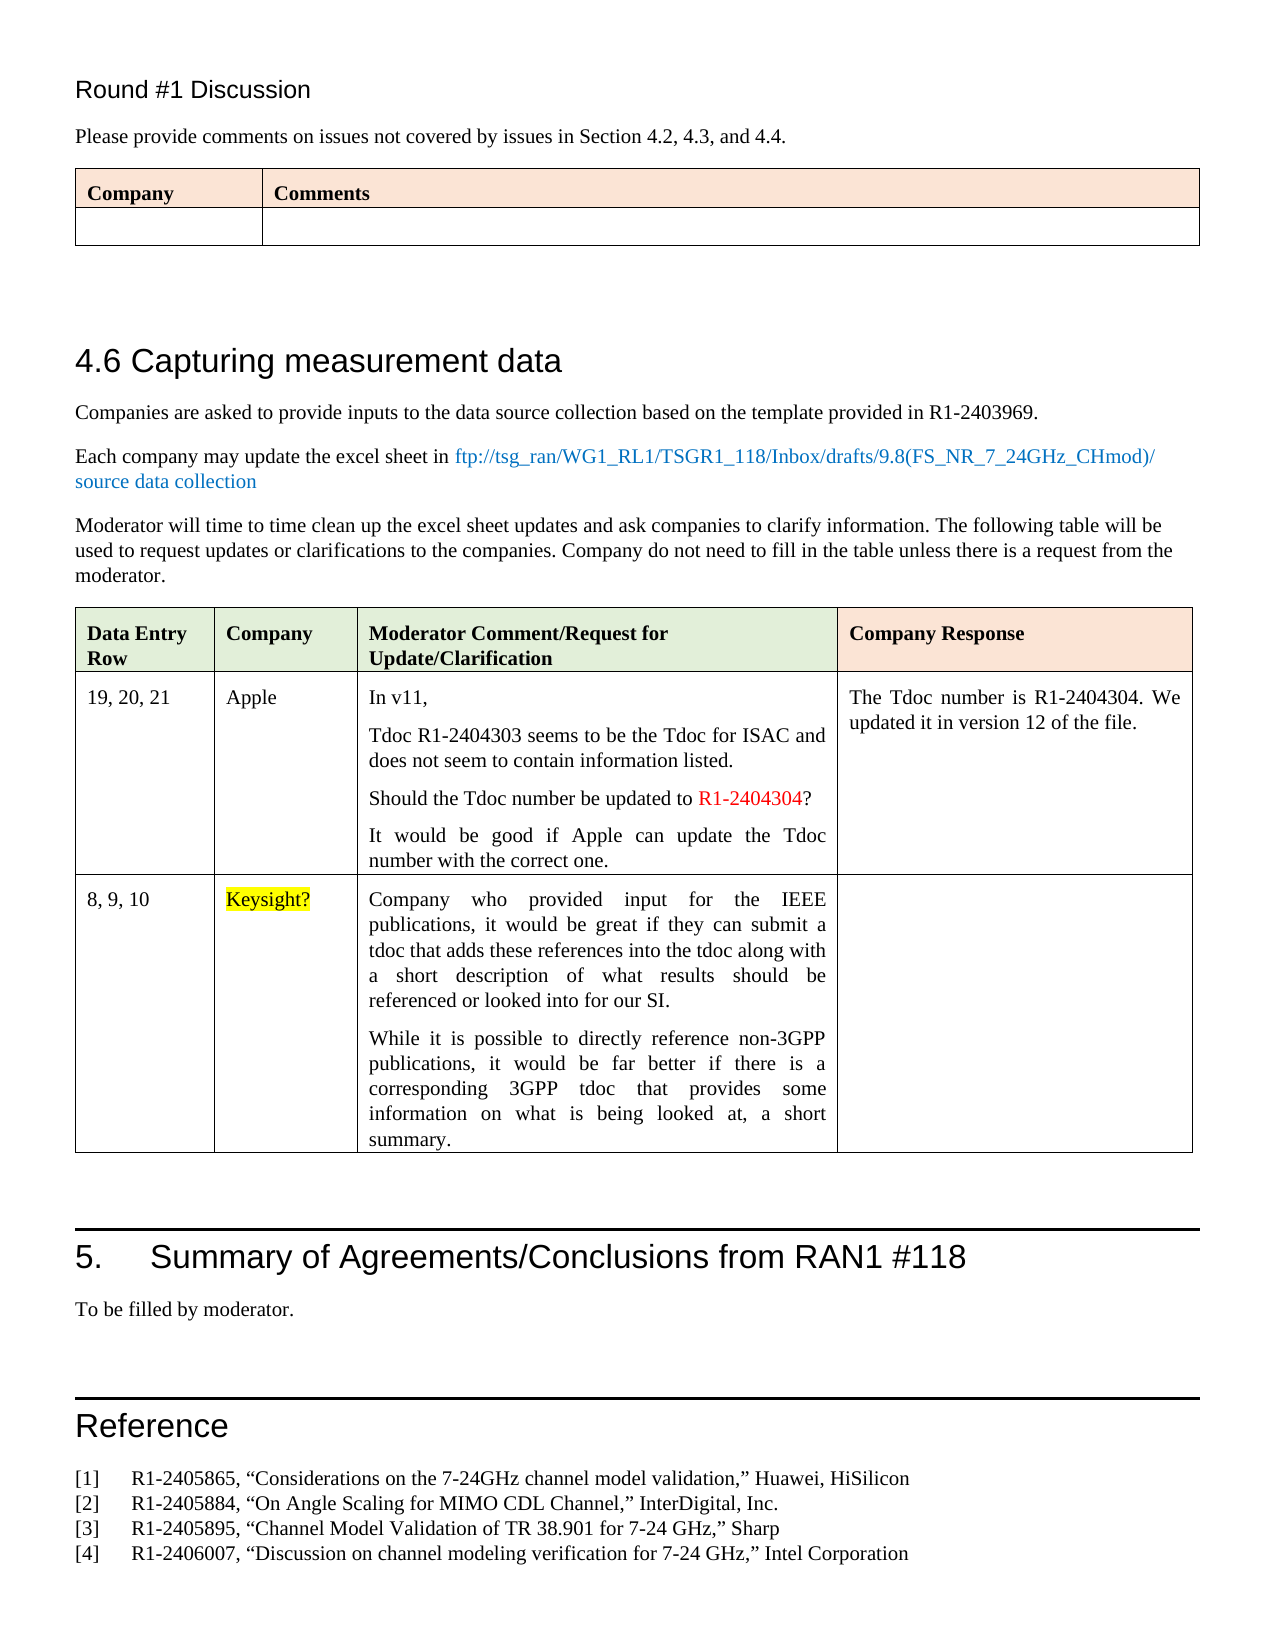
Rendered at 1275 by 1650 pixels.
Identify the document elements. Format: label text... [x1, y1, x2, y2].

table_header Company [76, 169, 262, 207]
table_cell [76, 208, 262, 245]
subtitle Reference [75, 1400, 1200, 1445]
list R1-2405865, “Considerations on the 7-24GHz channel model validation,” Huawei, HiSilicon [75, 1466, 1200, 1490]
text Companies are asked to provide inputs to the data source collection based on the template provided in R1-2403969. [75, 400, 1200, 424]
table_header Data Entry Row [76, 608, 214, 671]
table_cell The Tdoc number is R1-2404304. We updated it in version 12 of the file. [838, 672, 1192, 873]
subtitle Summary of Agreements/Conclusions from RAN1 #118 [75, 1231, 1200, 1276]
table_cell Company who provided input for the IEEE publications, it would be great if they can submit a tdoc that adds these references into the tdoc along with a short description of what results should be referenced or looked into for our SI. While it is possible to directly reference non-3GPP publications, it would be far better if there is a corresponding 3GPP tdoc that provides some information on what is being looked at, a short summary. [358, 875, 837, 1152]
text Moderator will time to time clean up the excel sheet updates and ask companies to clarify information. The following table will be used to request updates or clarifications to the companies. Company do not need to fill in the table unless there is a request from the moderator. [75, 513, 1200, 587]
table_cell [838, 875, 1192, 1152]
list R1-2405895, “Channel Model Validation of TR 38.901 for 7-24 GHz,” Sharp [75, 1516, 1200, 1540]
table_cell In v11, Tdoc R1-2404303 seems to be the Tdoc for ISAC and does not seem to contain information listed. Should the Tdoc number be updated to R1-2404304? It would be good if Apple can update the Tdoc number with the correct one. [358, 672, 837, 873]
list R1-2405884, “On Angle Scaling for MIMO CDL Channel,” InterDigital, Inc. [75, 1491, 1200, 1515]
table_cell Apple [215, 672, 357, 873]
table_cell 19, 20, 21 [76, 672, 214, 873]
table_cell 8, 9, 10 [76, 875, 214, 1152]
subtitle 4.6 Capturing measurement data [75, 341, 1200, 379]
text Please provide comments on issues not covered by issues in Section 4.2, 4.3, and 4.4. [75, 124, 1200, 148]
table_header Comments [263, 169, 1199, 207]
text To be filled by moderator. [75, 1297, 1200, 1321]
table_header Moderator Comment/Request for Update/Clarification [358, 608, 837, 671]
table_cell [263, 208, 1199, 245]
text Each company may update the excel sheet in ftp://tsg_ran/WG1_RL1/TSGR1_118/Inbox/drafts/9.8(FS_NR_7_24GHz_CHmod)/source data collection [75, 444, 1200, 493]
table_header Company Response [838, 608, 1192, 671]
list R1-2406007, “Discussion on channel modeling verification for 7-24 GHz,” Intel Corporation [75, 1541, 1200, 1565]
table_header Company [215, 608, 357, 671]
table_cell Keysight? [215, 875, 357, 1152]
subtitle Round #1 Discussion [75, 75, 1200, 104]
